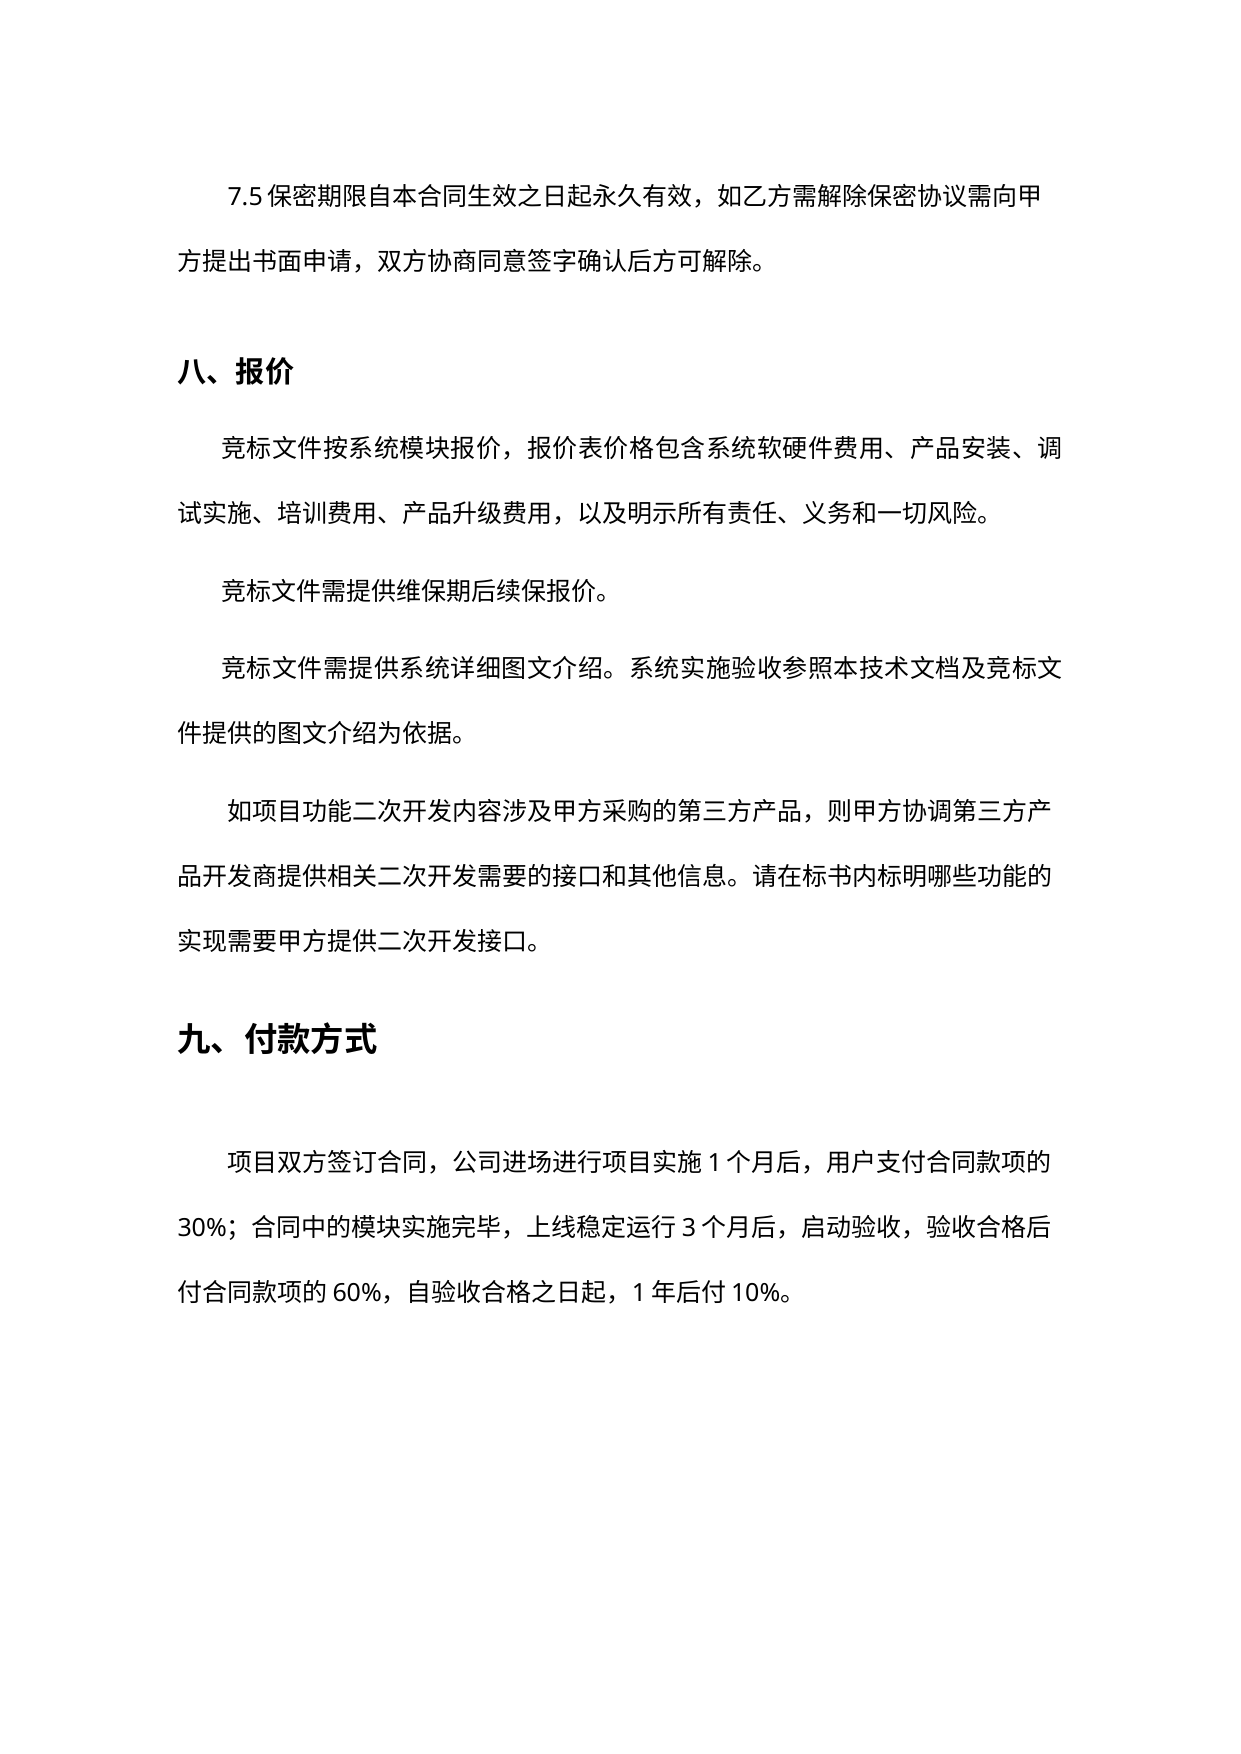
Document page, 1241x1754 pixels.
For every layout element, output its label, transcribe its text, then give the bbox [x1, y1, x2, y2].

text 如项目功能二次开发内容涉及甲方采购的第三方产品，则甲方协调第三方产品开发商提供相关二次开发需要的接口和其他信息。请在标书内标明哪些功能的实现需要甲方提供二次开发接口。 [177, 777, 1063, 972]
subtitle 九、付款方式 [177, 1004, 1063, 1069]
text 7.5保密期限自本合同生效之日起永久有效，如乙方需解除保密协议需向甲方提出书面申请，双方协商同意签字确认后方可解除。 [177, 162, 1063, 292]
text 竞标文件按系统模块报价，报价表价格包含系统软硬件费用、产品安装、调试实施、培训费用、产品升级费用，以及明示所有责任、义务和一切风险。 [177, 414, 1063, 544]
text 竞标文件需提供维保期后续保报价。 [177, 557, 1063, 622]
text 项目双方签订合同，公司进场进行项目实施1个月后，用户支付合同款项的30%；合同中的模块实施完毕，上线稳定运行3个月后，启动验收，验收合格后付合同款项的60%，自验收合格之日起，1年后付10%。 [177, 1128, 1063, 1323]
text 八、报价 [177, 337, 1063, 402]
text 竞标文件需提供系统详细图文介绍。系统实施验收参照本技术文档及竞标文件提供的图文介绍为依据。 [177, 634, 1063, 764]
